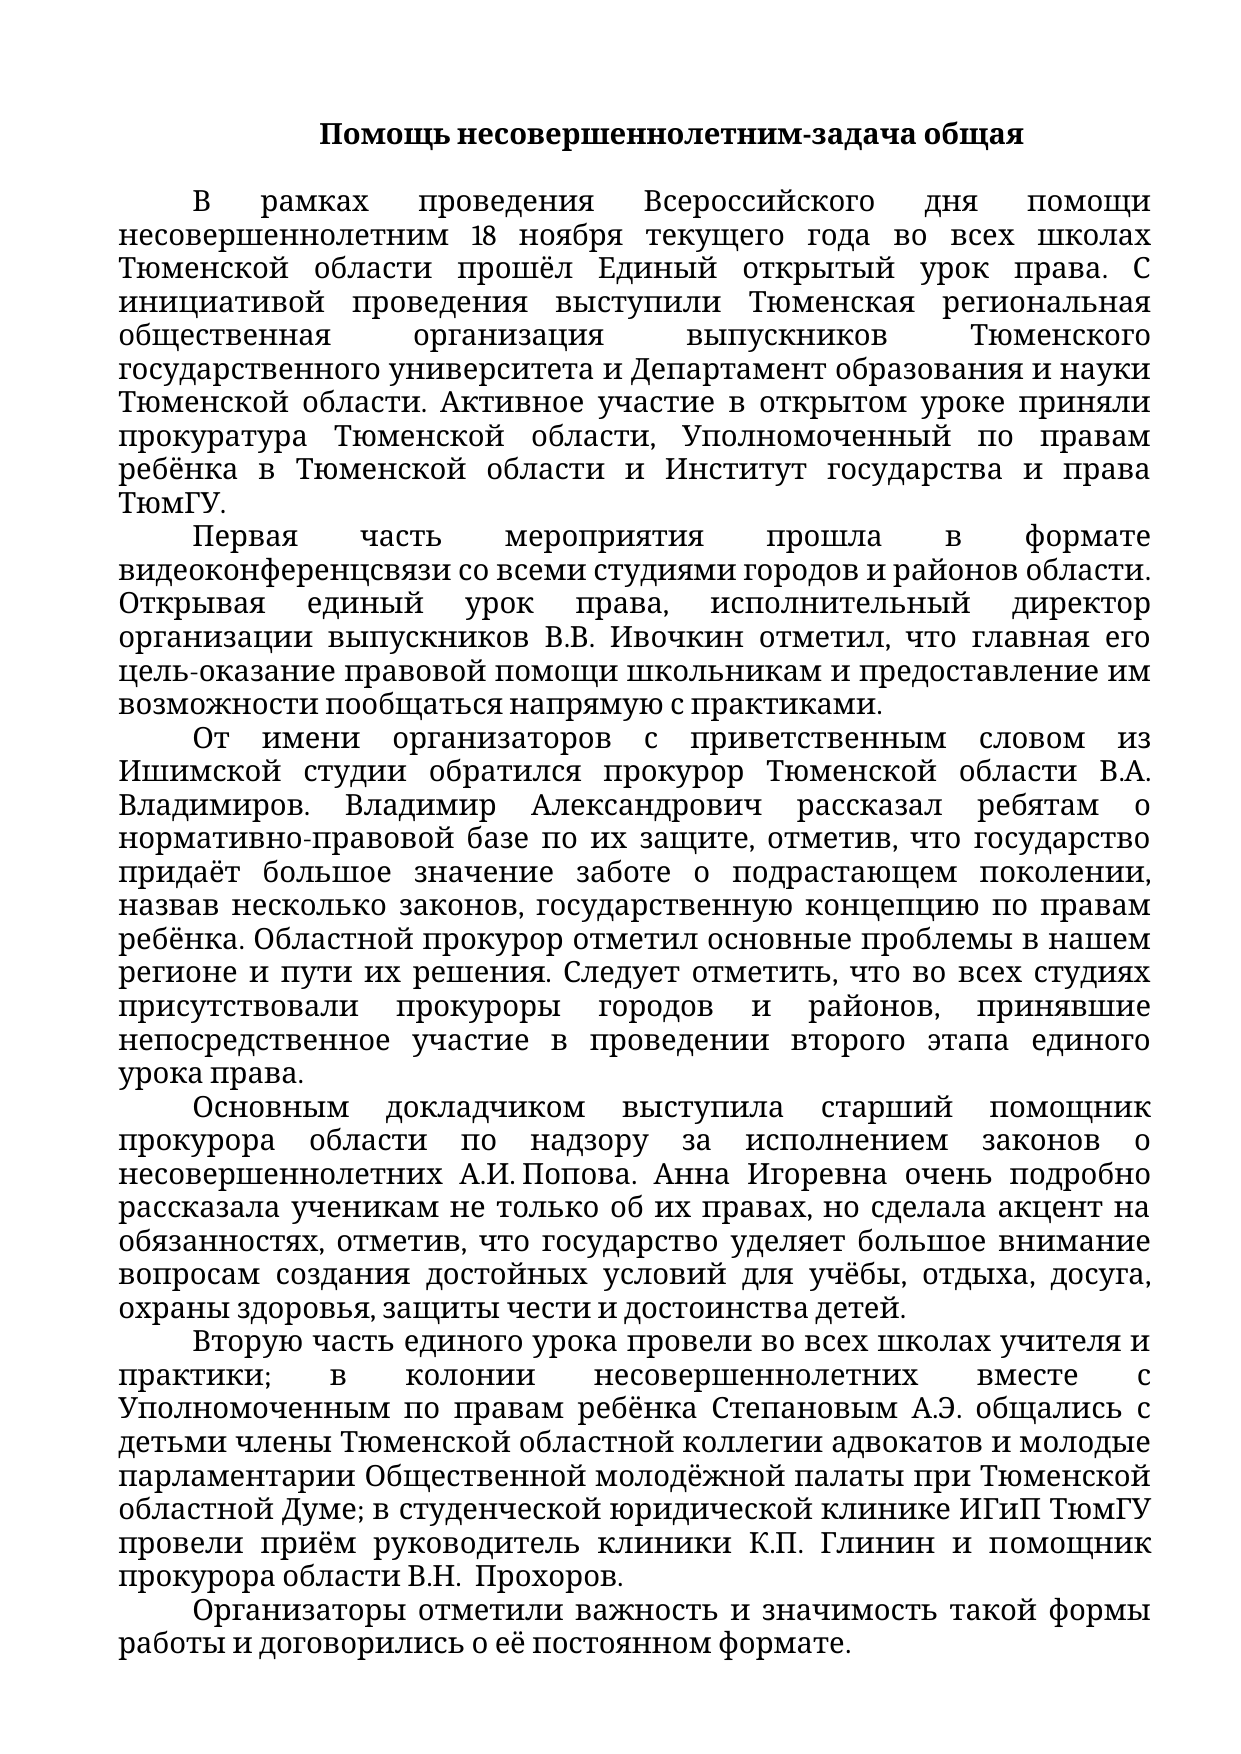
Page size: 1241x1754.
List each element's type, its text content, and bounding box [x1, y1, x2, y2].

text В рамках проведения Всероссийского дня помощи несовершеннолетним 18 ноября текущего года во всех школах Тюменской области прошёл Единый открытый урок права. С инициативой проведения выступили Тюменская региональная общественная организация выпускников Тюменского государственного университета и Департамент образования и науки Тюменской области. Активное участие в открытом уроке приняли прокуратура Тюменской области, Уполномоченный по правам ребёнка в Тюменской области и Институт государства и права ТюмГУ. [118, 185, 1152, 521]
text Организаторы отметили важность и значимость такой формы работы и договорились о её постоянном формате. [118, 1594, 1152, 1661]
text От имени организаторов с приветственным словом из Ишимской студии обратился прокурор Тюменской области В.А. Владимиров. Владимир Александрович рассказал ребятам о нормативно-правовой базе по их защите, отметив, что государство придаёт большое значение заботе о подрастающем поколении, назвав несколько законов, государственную концепцию по правам ребёнка. Областной прокурор отметил основные проблемы в нашем регионе и пути их решения. Следует отметить, что во всех студиях присутствовали прокуроры городов и районов, принявшие непосредственное участие в проведении второго этапа единого урока права. [118, 722, 1152, 1091]
text Вторую часть единого урока провели во всех школах учителя и практики; в колонии несовершеннолетних вместе с Уполномоченным по правам ребёнка Степановым А.Э. общались с детьми члены Тюменской областной коллегии адвокатов и молодые парламентарии Общественной молодёжной палаты при Тюменской областной Думе; в студенческой юридической клинике ИГиП ТюмГУ провели приём руководитель клиники К.П. Глинин и помощник прокурора области В.Н. Прохоров. [118, 1326, 1152, 1527]
text Помощь несовершеннолетним-задача общая [118, 118, 1152, 152]
text Вторую часть единого урока провели во всех школах учителя и практики; в колонии несовершеннолетних вместе с Уполномоченным по правам ребёнка Степановым А.Э. общались с детьми члены Тюменской областной коллегии адвокатов и молодые парламентарии Общественной молодёжной палаты при Тюменской областной Думе; в студенческой юридической клинике ИГиП ТюмГУ провели приём руководитель клиники К.П. Глинин и помощник прокурора области В.Н. Прохоров. [118, 1527, 1152, 1594]
text Основным докладчиком выступила старший помощник прокурора области по надзору за исполнением законов о несовершеннолетних А.И. Попова. Анна Игоревна очень подробно рассказала ученикам не только об их правах, но сделала акцент на обязанностях, отметив, что государство уделяет большое внимание вопросам создания достойных условий для учёбы, отдыха, досуга, охраны здоровья, защиты чести и достоинства детей. [118, 1091, 1152, 1326]
text Первая часть мероприятия прошла в формате видеоконференцсвязи со всеми студиями городов и районов области. Открывая единый урок права, исполнительный директор организации выпускников В.В. Ивочкин отметил, что главная его цель-оказание правовой помощи школьникам и предоставление им возможности пообщаться напрямую с практиками. [118, 521, 1152, 722]
